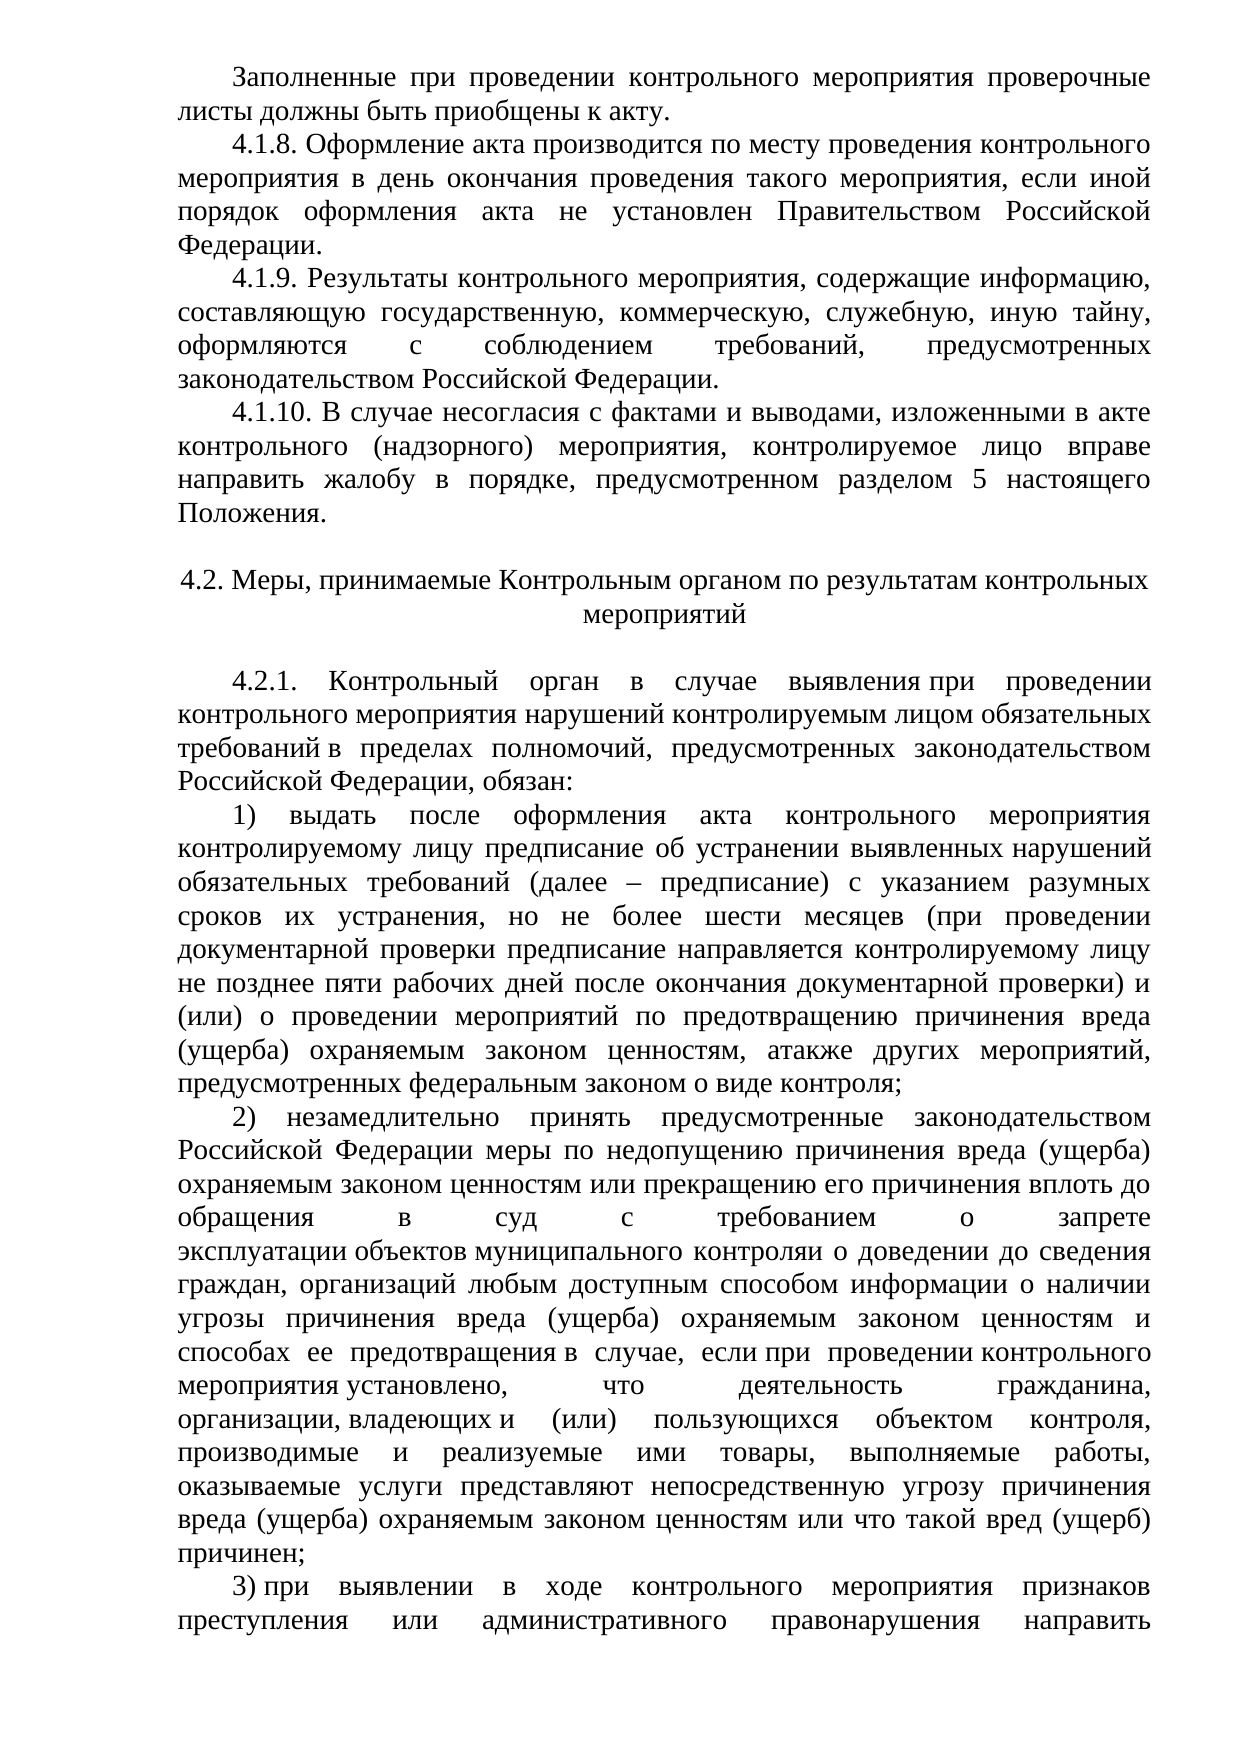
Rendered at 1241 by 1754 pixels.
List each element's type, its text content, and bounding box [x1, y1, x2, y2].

text 4.2. Меры, принимаемые Контрольным органом по результатам контрольных мероприятий [177, 562, 1152, 629]
text Заполненные при проведении контрольного мероприятия проверочные листы должны быть приобщены к акту. [177, 59, 1152, 126]
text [177, 1568, 1152, 1636]
text 2) незамедлительно принять предусмотренные законодательством Российской Федерации меры по недопущению причинения вреда (ущерба) охраняемым законом ценностям или прекращению его причинения вплоть до обращения в суд с требованием о запрете эксплуатации объектов муниципального контроляи о доведении до сведения граждан, организаций любым доступным способом информации о наличии угрозы причинения вреда (ущерба) охраняемым законом ценностям и способах ее предотвращения в случае, если при проведении контрольного мероприятия установлено, что деятельность гражданина, организации, владеющих и (или) пользующихся объектом контроля, производимые и реализуемые ими товары, выполняемые работы, оказываемые услуги представляют непосредственную угрозу причинения вреда (ущерба) охраняемым законом ценностям или что такой вред (ущерб) причинен; [177, 1099, 1152, 1568]
text 4.2.1. Контрольный орган в случае выявления при проведении контрольного мероприятия нарушений контролируемым лицом обязательных требований в пределах полномочий, предусмотренных законодательством Российской Федерации, обязан: [177, 663, 1152, 797]
text 4.1.9. Результаты контрольного мероприятия, содержащие информацию, составляющую государственную, коммерческую, служебную, иную тайну, оформляются с соблюдением требований, предусмотренных законодательством Российской Федерации. [177, 260, 1152, 394]
text 1) выдать после оформления акта контрольного мероприятия контролируемому лицу предписание об устранении выявленных нарушений обязательных требований (далее – предписание) с указанием разумных сроков их устранения, но не более шести месяцев (при проведении документарной проверки предписание направляется контролируемому лицу не позднее пяти рабочих дней после окончания документарной проверки) и (или) о проведении мероприятий по предотвращению причинения вреда (ущерба) охраняемым законом ценностям, атакже других мероприятий, предусмотренных федеральным законом о виде контроля; [177, 797, 1152, 1099]
text 4.1.10. В случае несогласия с фактами и выводами, изложенными в акте контрольного (надзорного) мероприятия, контролируемое лицо вправе направить жалобу в порядке, предусмотренном разделом 5 настоящего Положения. [177, 394, 1152, 529]
text 4.1.8. Оформление акта производится по месту проведения контрольного мероприятия в день окончания проведения такого мероприятия, если иной порядок оформления акта не установлен Правительством Российской Федерации. [177, 126, 1152, 260]
